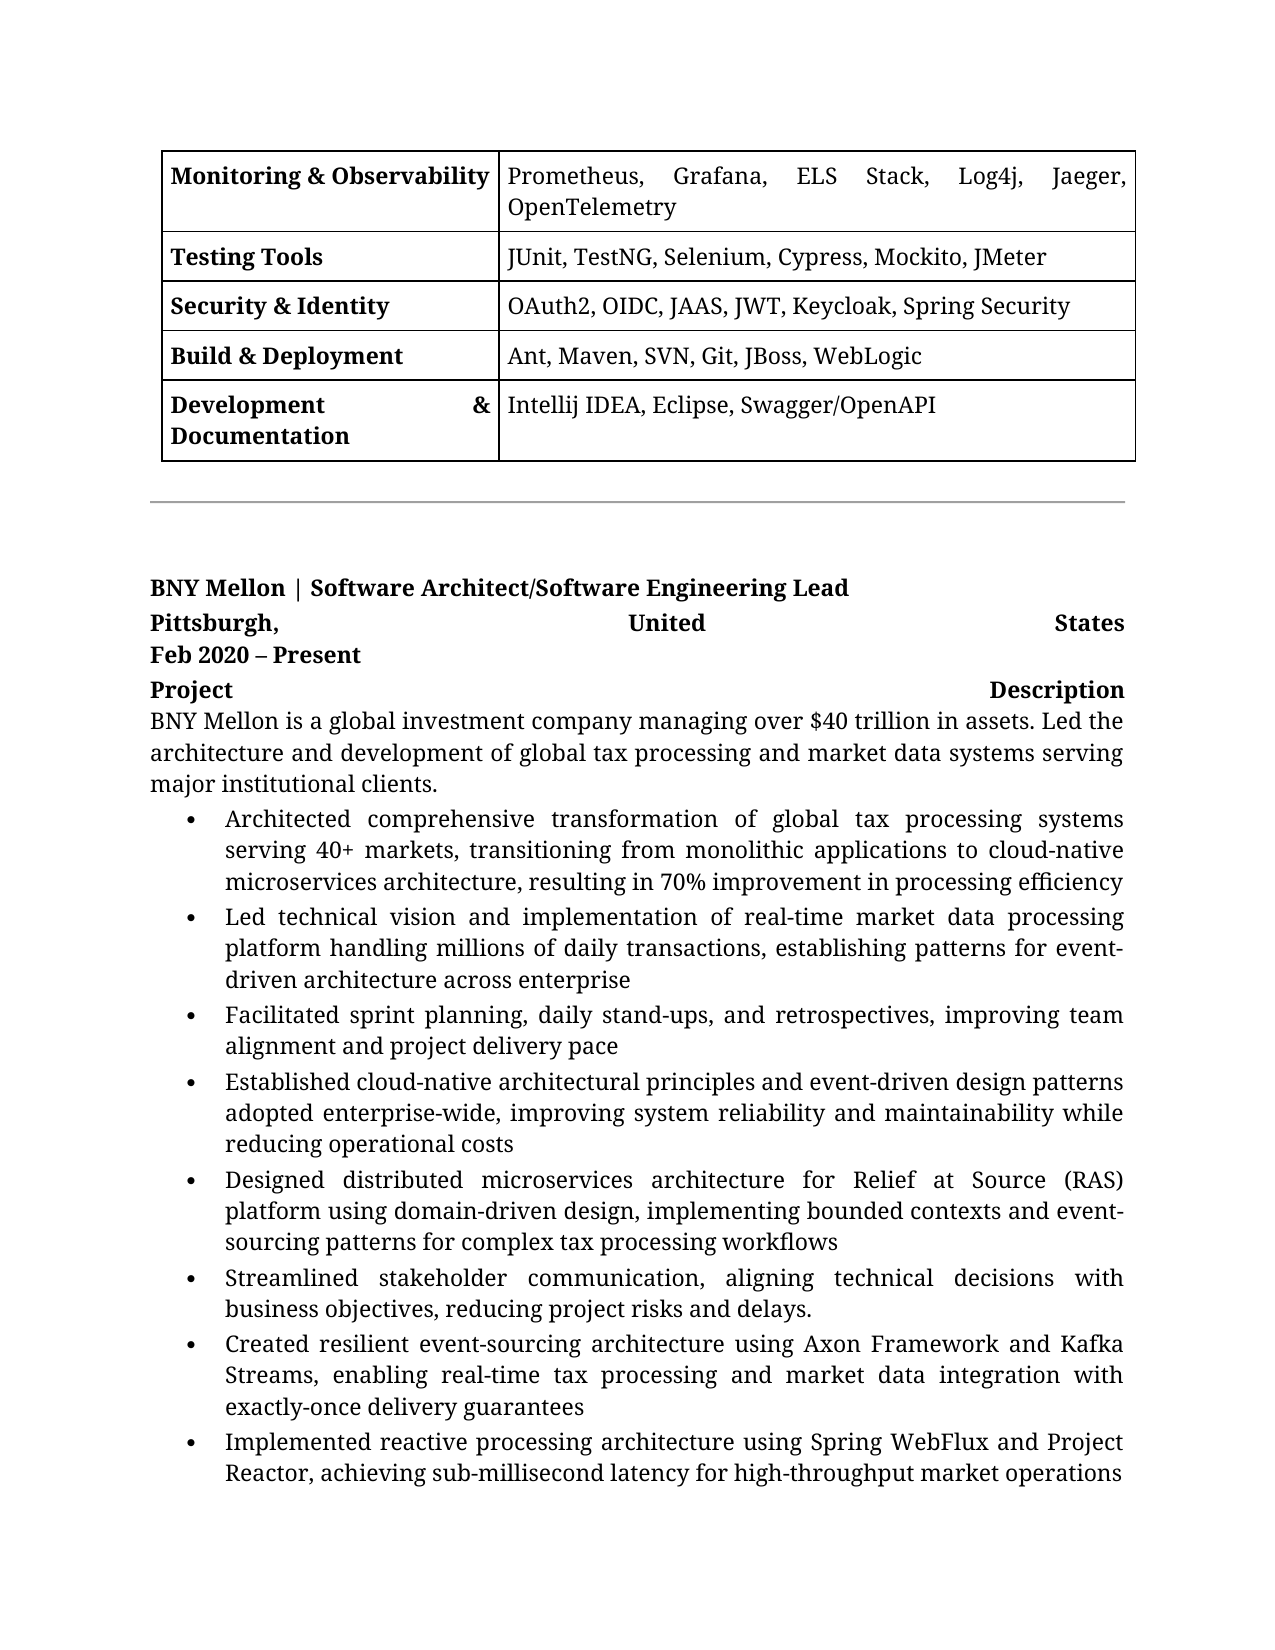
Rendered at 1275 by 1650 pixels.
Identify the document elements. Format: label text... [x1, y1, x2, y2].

table_cell Monitoring & Observability [163, 152, 498, 231]
table_cell OAuth2, OIDC, JAAS, JWT, Keycloak, Spring Security [500, 282, 1135, 330]
table_cell Build & Deployment [163, 331, 498, 379]
text Project Description BNY Mellon is a global investment company managing over $40 trillion in assets. Led the architecture and development of global tax processing and market data systems serving major institutional clients. [150, 674, 1125, 799]
list Led technical vision and implementation of real-time market data processing platform handling millions of daily transactions, establishing patterns for event-driven architecture across enterprise [187, 901, 1125, 995]
table_cell JUnit, TestNG, Selenium, Cypress, Mockito, JMeter [500, 232, 1135, 280]
list Created resilient event-sourcing architecture using Axon Framework and Kafka Streams, enabling real-time tax processing and market data integration with exactly-once delivery guarantees [187, 1328, 1125, 1422]
list Designed distributed microservices architecture for Relief at Source (RAS) platform using domain-driven design, implementing bounded contexts and event-sourcing patterns for complex tax processing workflows [187, 1163, 1125, 1257]
table_cell Ant, Maven, SVN, Git, JBoss, WebLogic [500, 331, 1135, 379]
table_cell Security & Identity [163, 282, 498, 330]
table_cell Intellij IDEA, Eclipse, Swagger/OpenAPI [500, 381, 1135, 460]
text BNY Mellon | Software Architect/Software Engineering Lead [150, 572, 1125, 603]
list Established cloud-native architectural principles and event-driven design patterns adopted enterprise-wide, improving system reliability and maintainability while reducing operational costs [187, 1066, 1125, 1159]
table_cell Development & Documentation [163, 381, 498, 460]
table_cell Testing Tools [163, 232, 498, 280]
table_cell Prometheus, Grafana, ELS Stack, Log4j, Jaeger, OpenTelemetry [500, 152, 1135, 231]
list Facilitated sprint planning, daily stand-ups, and retrospectives, improving team alignment and project delivery pace [187, 999, 1125, 1061]
list Implemented reactive processing architecture using Spring WebFlux and Project Reactor, achieving sub-millisecond latency for high-throughput market operations [187, 1426, 1125, 1488]
list Streamlined stakeholder communication, aligning technical decisions with business objectives, reducing project risks and delays. [187, 1261, 1125, 1324]
text Pittsburgh, United States Feb 2020 – Present [150, 607, 1125, 670]
list Architected comprehensive transformation of global tax processing systems serving 40+ markets, transitioning from monolithic applications to cloud-native microservices architecture, resulting in 70% improvement in processing efficiency [187, 803, 1125, 897]
